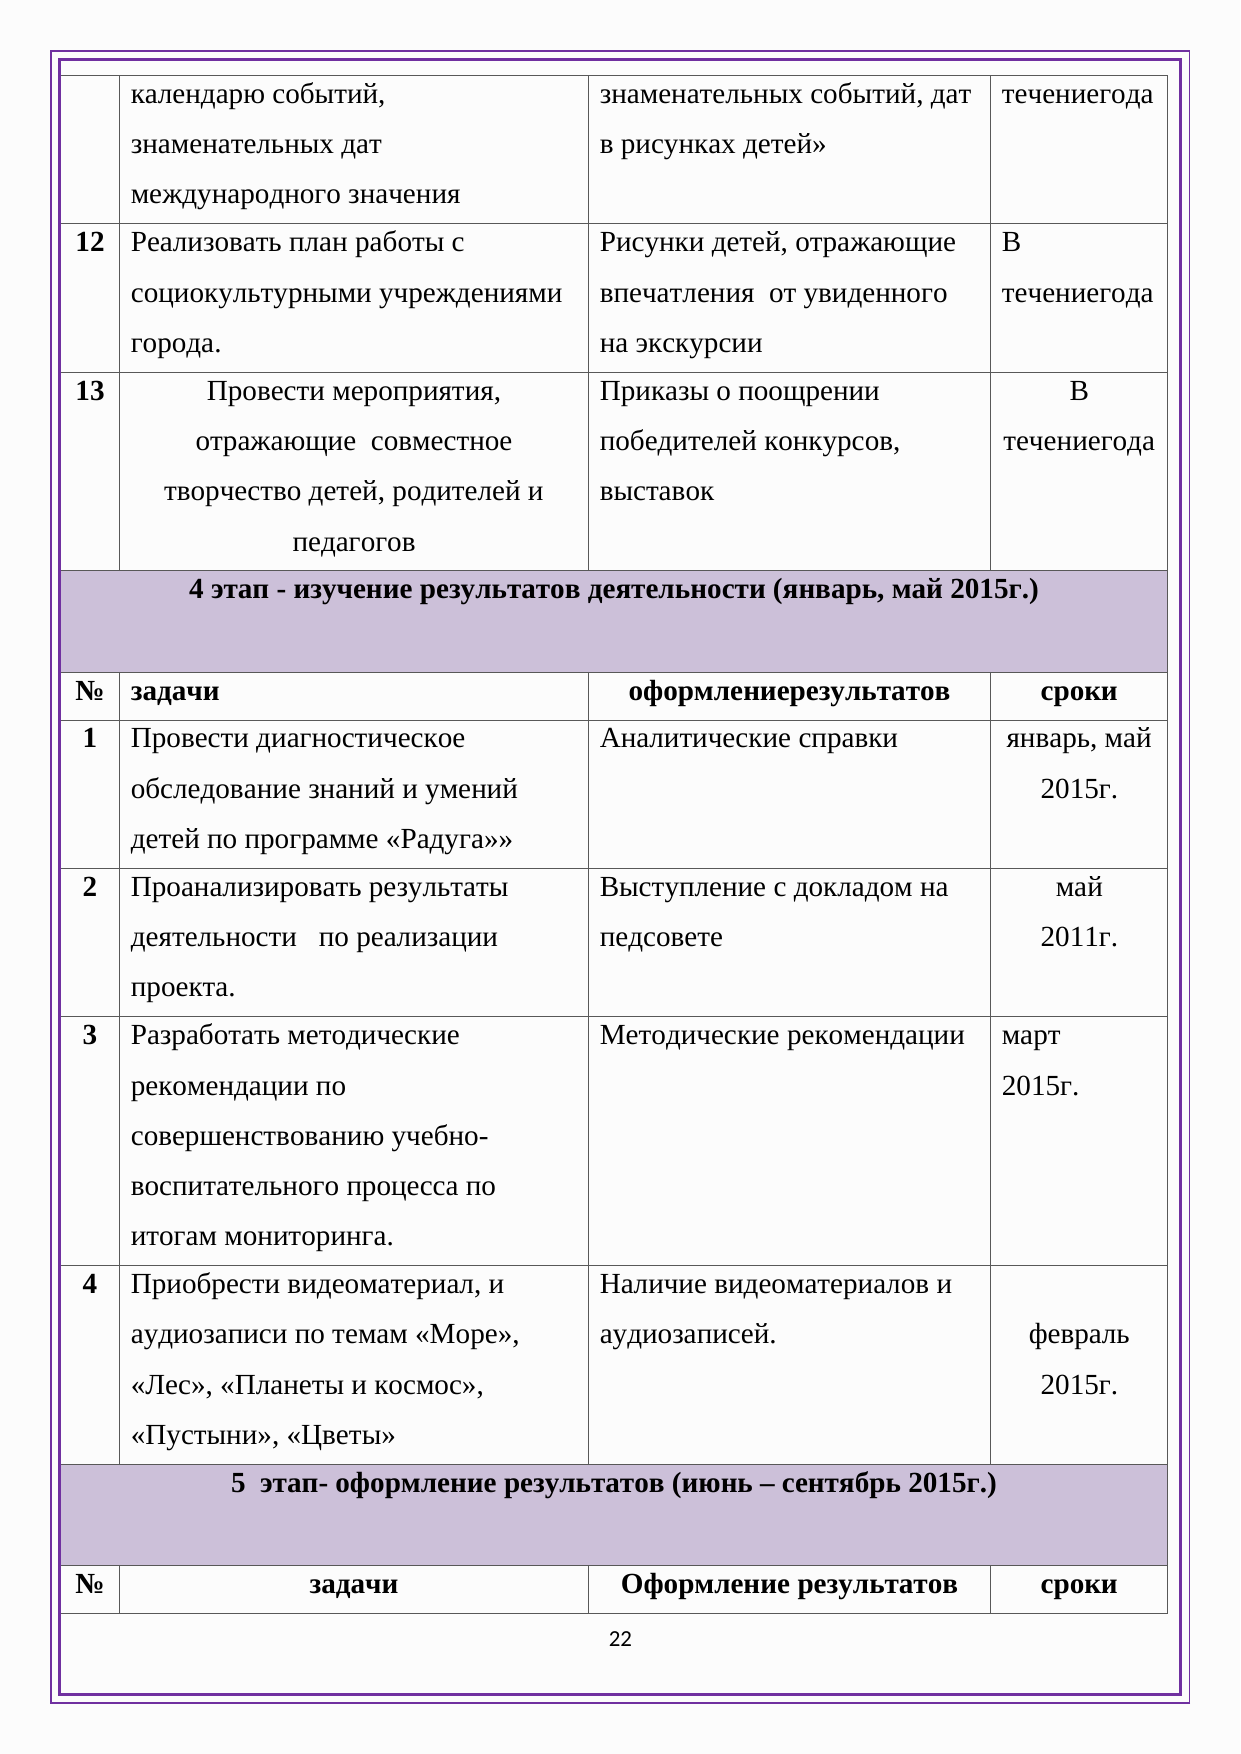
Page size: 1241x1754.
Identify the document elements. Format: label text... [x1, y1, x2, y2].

table_cell оформлениерезультатов [589, 673, 990, 719]
table_cell задачи [120, 673, 588, 719]
table_cell сроки [991, 1566, 1167, 1613]
table_cell Выступление с докладом на педсовете [589, 869, 990, 1016]
table_cell Провести мероприятия, отражающие совместное творчество детей, родителей и педагогов [120, 373, 588, 570]
table_cell сроки [991, 673, 1167, 719]
table_cell май 2011г. [991, 869, 1167, 1016]
table_cell Проанализировать результаты деятельности по реализации проекта. [120, 869, 588, 1016]
table_cell Аналитические справки [589, 721, 990, 868]
table_cell задачи [120, 1566, 588, 1613]
table_cell № [61, 1566, 119, 1613]
table_cell 1 [61, 721, 119, 868]
table_cell В течениегода [991, 224, 1167, 372]
table_cell 3 [61, 1017, 119, 1265]
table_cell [589, 76, 990, 223]
table_cell Методические рекомендации [589, 1017, 990, 1265]
table_cell 4 [61, 1266, 119, 1464]
table_cell февраль 2015г. [991, 1266, 1167, 1464]
table_cell 2 [61, 869, 119, 1016]
table_cell № [61, 673, 119, 719]
table_cell январь, май 2015г. [991, 721, 1167, 868]
table_cell 11 [61, 76, 119, 223]
table_cell Приобрести видеоматериал, и аудиозаписи по темам «Море», «Лес», «Планеты и космос», «Пустыни», «Цветы» [120, 1266, 588, 1464]
table_cell март 2015г. [991, 1017, 1167, 1265]
table_cell 4 этап - изучение результатов деятельности (январь, май 2015г.) [61, 571, 1167, 672]
table_cell Разработать методические рекомендации по совершенствованию учебно-воспитательного процесса по итогам мониторинга. [120, 1017, 588, 1265]
table_cell 12 [61, 224, 119, 372]
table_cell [120, 76, 588, 223]
table_cell В течениегода [991, 373, 1167, 570]
table_cell Наличие видеоматериалов и аудиозаписей. [589, 1266, 990, 1464]
table_cell 13 [61, 373, 119, 570]
table_cell В течениегода [991, 76, 1167, 223]
table_cell Провести диагностическое обследование знаний и умений детей по программе «Радуга»» [120, 721, 588, 868]
table_cell Реализовать план работы с социокультурными учреждениями города. [120, 224, 588, 372]
table_cell Оформление результатов [589, 1566, 990, 1613]
table_cell Приказы о поощрении победителей конкурсов, выставок [589, 373, 990, 570]
table_cell Рисунки детей, отражающие впечатления от увиденного на экскурсии [589, 224, 990, 372]
table_cell 5 этап- оформление результатов (июнь – сентябрь 2015г.) [61, 1465, 1167, 1565]
